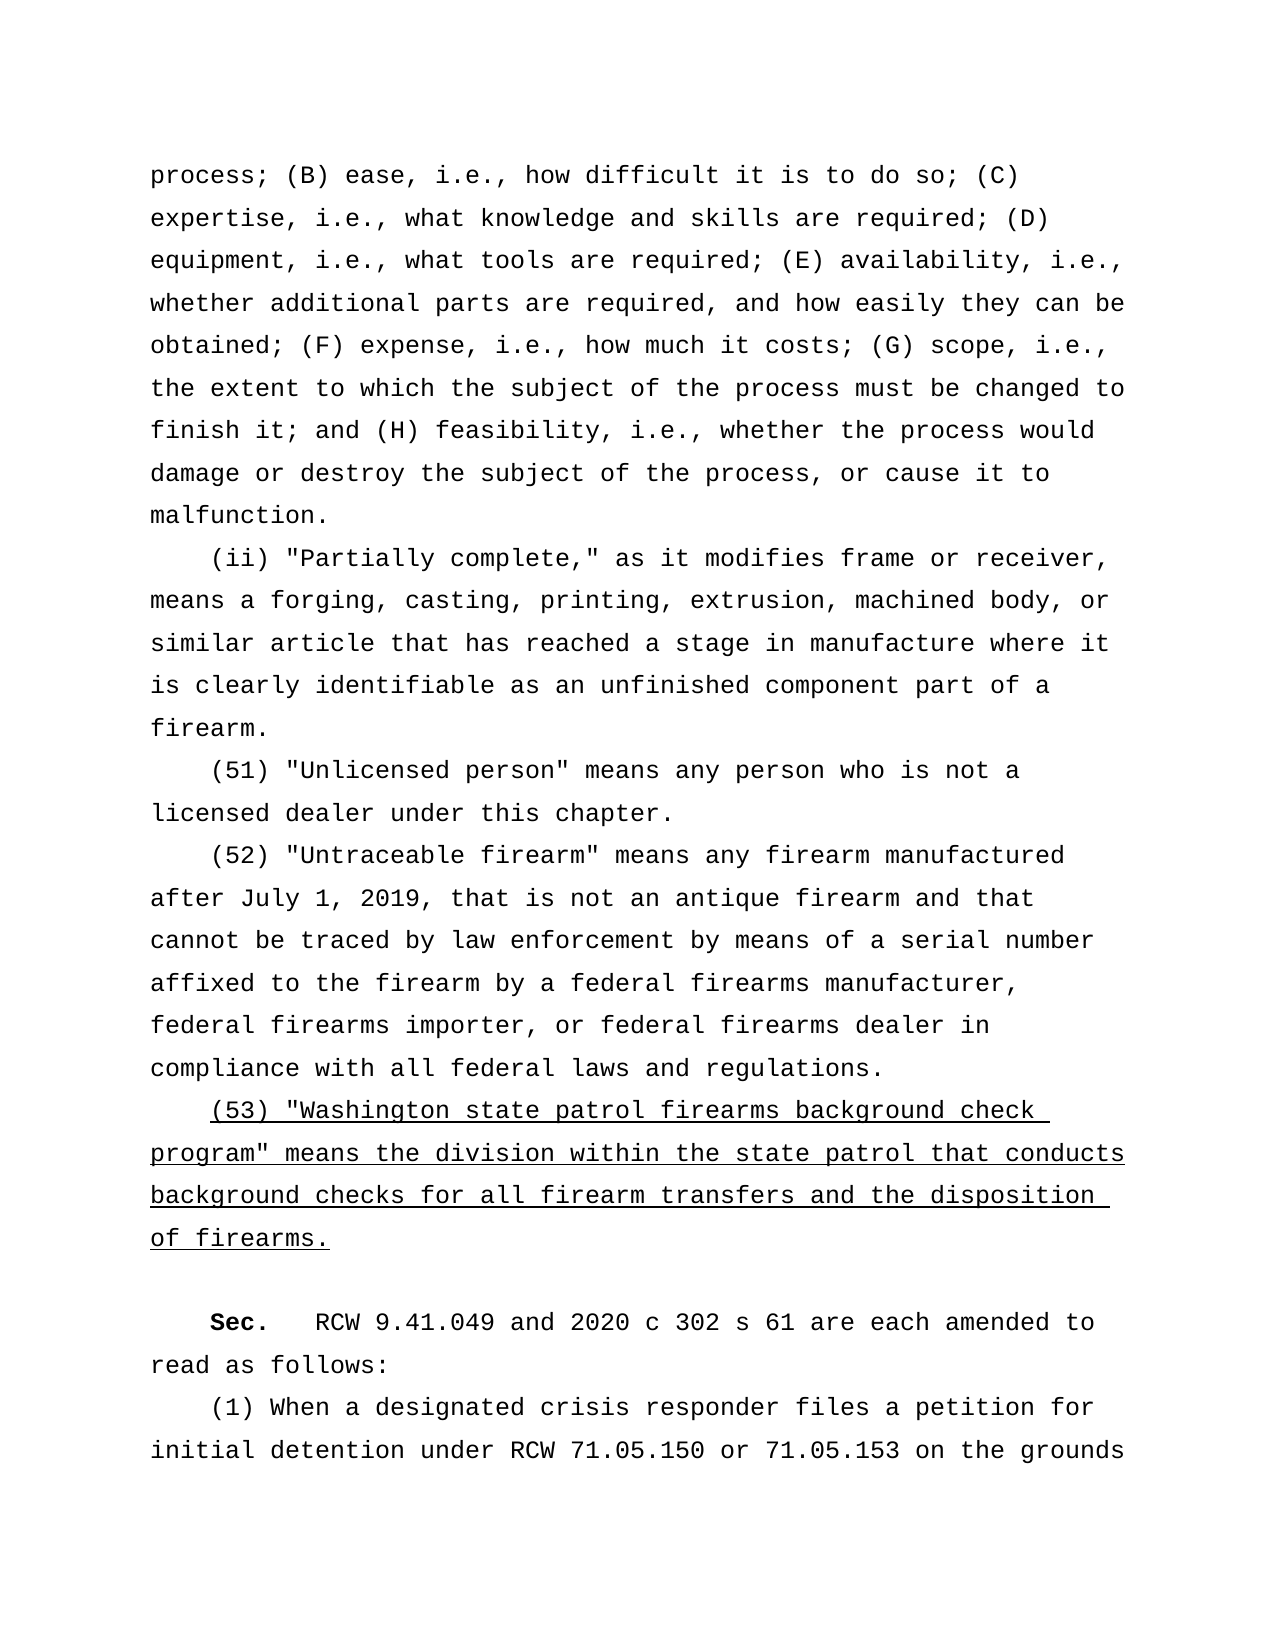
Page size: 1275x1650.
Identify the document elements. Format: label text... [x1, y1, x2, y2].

text Sec. RCW 9.41.049 and 2020 c 302 s 61 are each amended to read as follows: [150, 1297, 1125, 1382]
text (53) "Washington state patrol firearms background check program" means the division within the state patrol that conducts background checks for all firearm transfers and the disposition of firearms. [150, 1165, 1125, 1255]
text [150, 1382, 1125, 1467]
text (53) "Washington state patrol firearms background check program" means the division within the state patrol that conducts background checks for all firearm transfers and the disposition of firearms. [150, 1085, 1125, 1164]
text (51) "Unlicensed person" means any person who is not a licensed dealer under this chapter. [150, 745, 1125, 830]
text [150, 150, 1125, 532]
text (ii) "Partially complete," as it modifies frame or receiver, means a forging, casting, printing, extrusion, machined body, or similar article that has reached a stage in manufacture where it is clearly identifiable as an unfinished component part of a firearm. [150, 532, 1125, 745]
text (52) "Untraceable firearm" means any firearm manufactured after July 1, 2019, that is not an antique firearm and that cannot be traced by law enforcement by means of a serial number affixed to the firearm by a federal firearms manufacturer, federal firearms importer, or federal firearms dealer in compliance with all federal laws and regulations. [150, 830, 1125, 1085]
